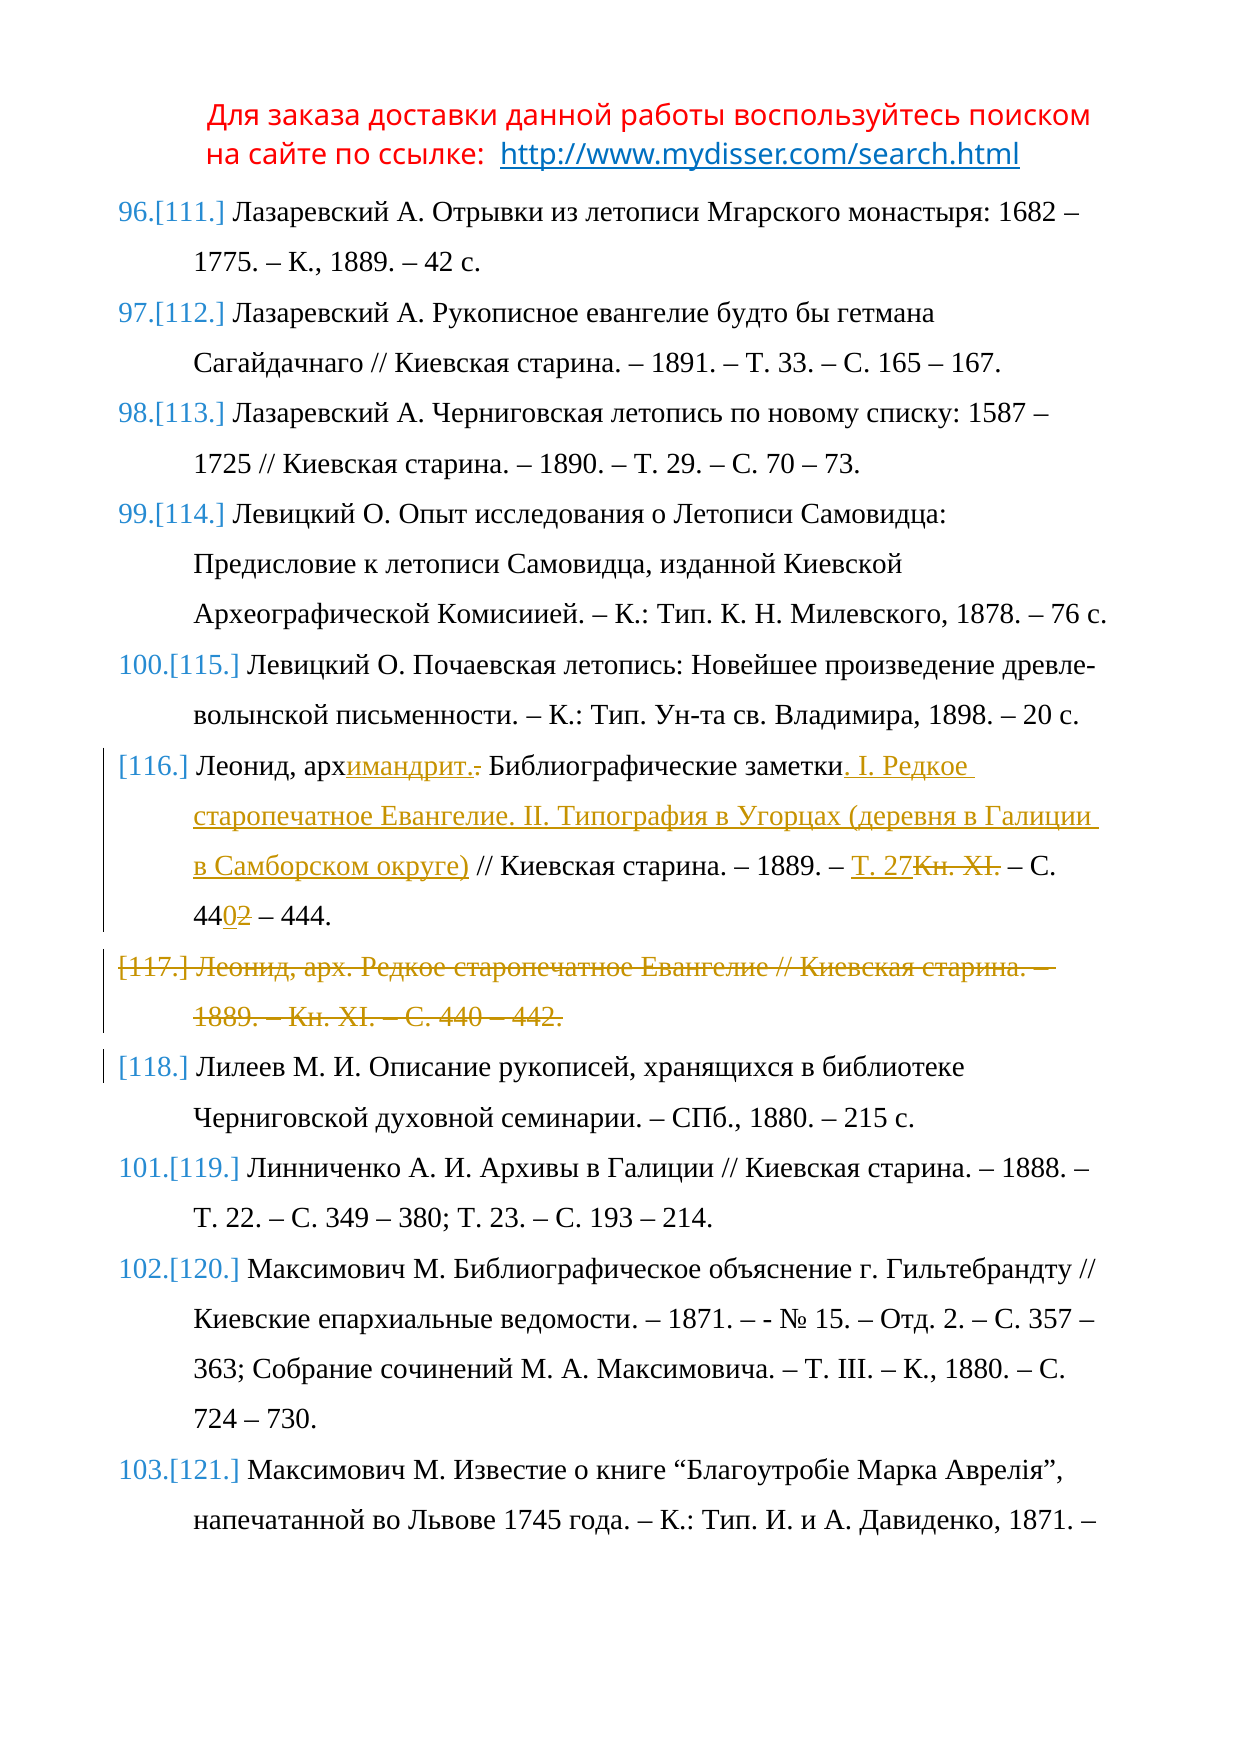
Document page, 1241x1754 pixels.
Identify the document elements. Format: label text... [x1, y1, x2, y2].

list Леонид, арх Библиографические заметки // Киевская старина. – 1889. – – С. 44 – 444. [118, 748, 1107, 932]
list Максимович М. Библиографическое объяснение г. Гильтебрандту // Киевские епархиальные ведомости. – 1871. – - № 15. – Отд. 2. – С. 357 – 363; Собрание сочинений М. А. Максимовича. – Т. ІІІ. – К., 1880. – С. 724 – 730. [118, 1251, 1107, 1435]
list Левицкий О. Почаевская летопись: Новейшее произведение древле-волынской письменности. – К.: Тип. Ун-та св. Владимира, 1898. – 20 с. [118, 647, 1107, 731]
list Лилеев М. И. Описание рукописей, хранящихся в библиотеке Черниговской духовной семинарии. – СПб., 1880. – 215 с. [118, 1049, 1107, 1133]
list Лазаревский А. Отрывки из летописи Мгарского монастыря: 1682 – 1775. – К., 1889. – 42 с. [118, 194, 1107, 278]
list Линниченко А. И. Архивы в Галиции // Киевская старина. – 1888. – Т. 22. – С. 349 – 380; Т. 23. – С. 193 – 214. [118, 1150, 1107, 1234]
list Лазаревский А. Рукописное евангелие будто бы гетмана Сагайдачнаго // Киевская старина. – 1891. – Т. 33. – С. 165 – 167. [118, 295, 1107, 379]
list Лазаревский А. Черниговская летопись по новому списку: 1587 – 1725 // Киевская старина. – 1890. – Т. 29. – С. 70 – 73. [118, 395, 1107, 479]
list Левицкий О. Опыт исследования о Летописи Самовидца: Предисловие к летописи Самовидца, изданной Киевской Археографической Комисиией. – К.: Тип. К. Н. Милевского, 1878. – 76 с. [118, 496, 1107, 630]
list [118, 1452, 1107, 1536]
